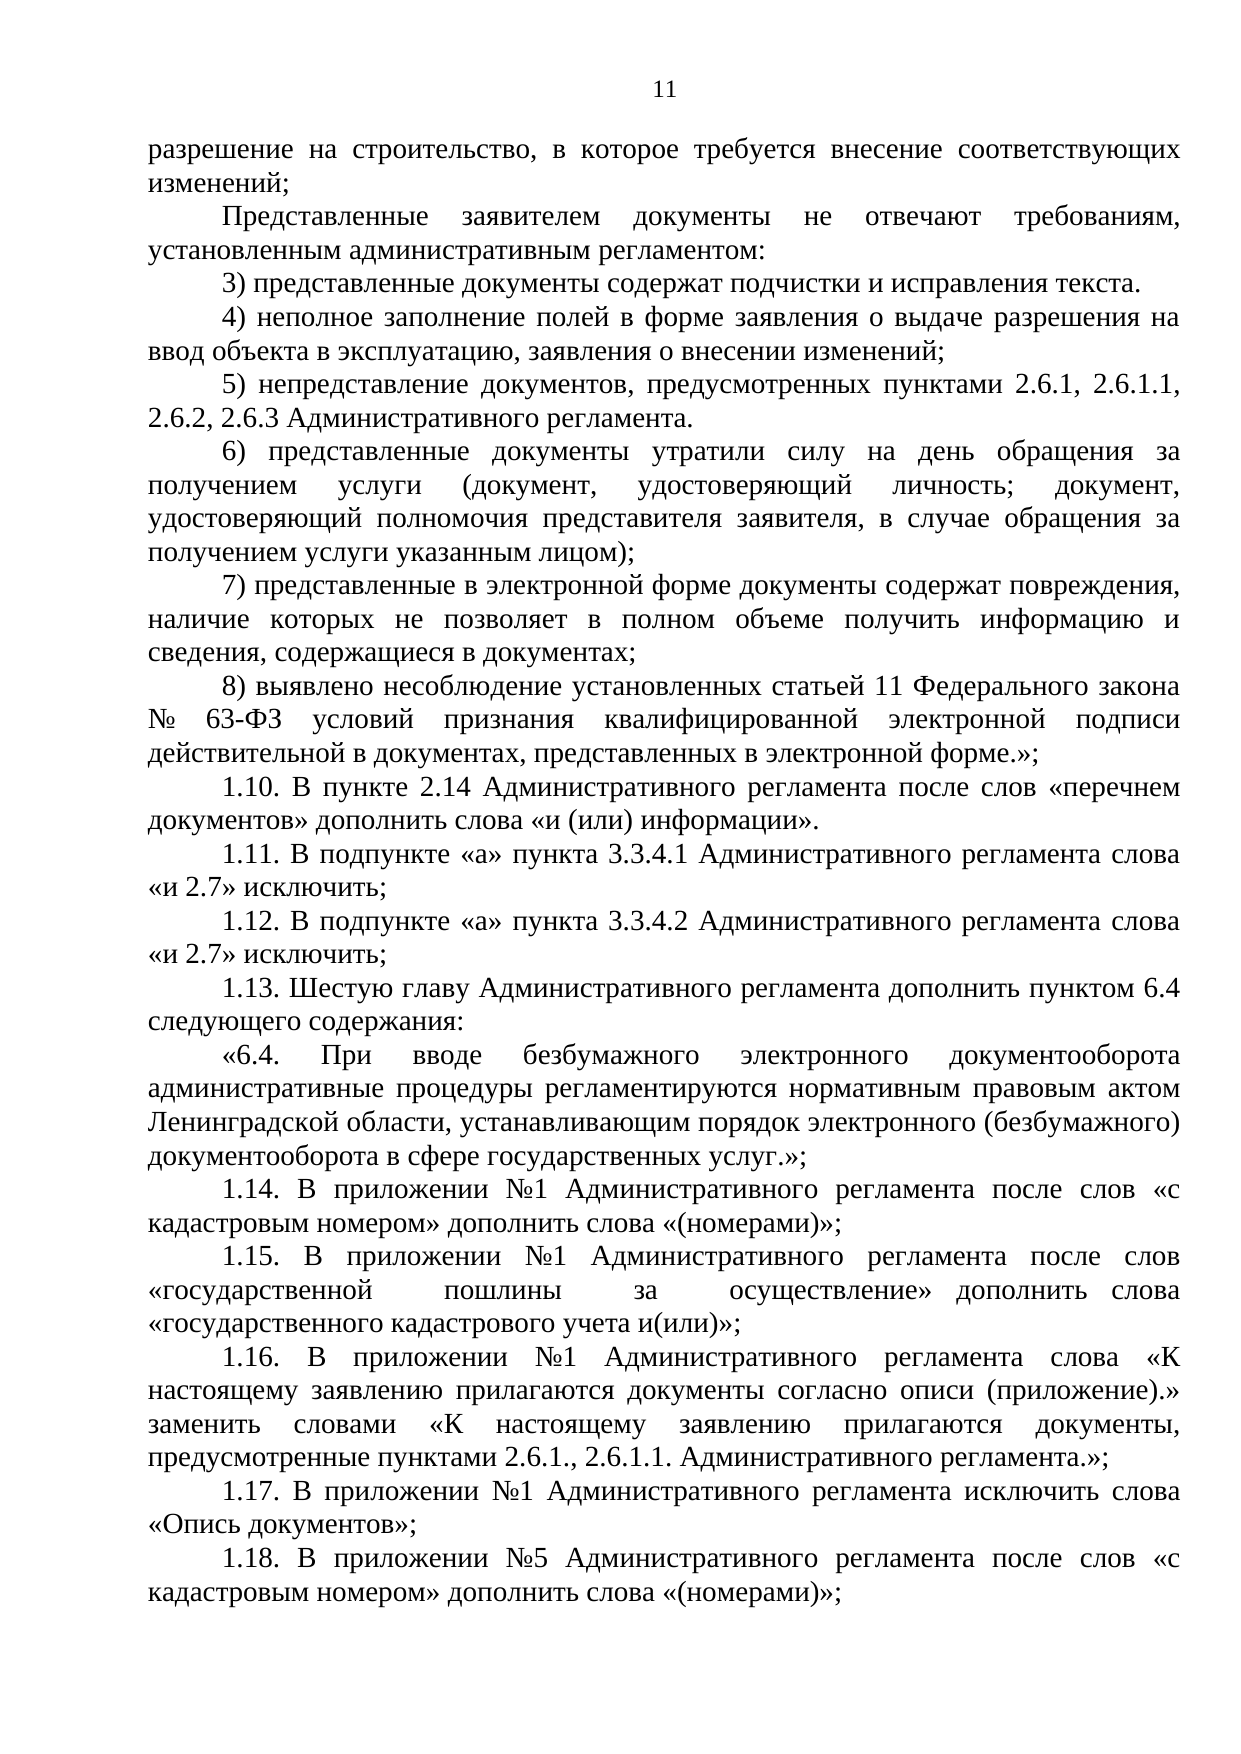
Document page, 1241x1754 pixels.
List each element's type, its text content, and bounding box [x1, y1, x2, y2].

text 8) выявлено несоблюдение установленных статьей 11 Федерального закона № 63-ФЗ условий признания квалифицированной электронной подписи действительной в документах, представленных в электронной форме.»; [148, 668, 1181, 769]
text 1.13. Шестую главу Административного регламента дополнить пунктом 6.4 следующего содержания: [148, 970, 1181, 1037]
text Представленные заявителем документы не отвечают требованиям, установленным административным регламентом: [148, 198, 1181, 266]
text 7) представленные в электронной форме документы содержат повреждения, наличие которых не позволяет в полном объеме получить информацию и сведения, содержащиеся в документах; [148, 567, 1181, 668]
text 1.10. В пункте 2.14 Административного регламента после слов «перечнем документов» дополнить слова «и (или) информации». [148, 769, 1181, 836]
text 1.12. В подпункте «а» пункта 3.3.4.2 Административного регламента слова «и 2.7» исключить; [148, 903, 1181, 970]
text 1.16. В приложении №1 Административного регламента слова «К настоящему заявлению прилагаются документы согласно описи (приложение).» заменить словами «К настоящему заявлению прилагаются документы, предусмотренные пунктами 2.6.1., 2.6.1.1. Административного регламента.»; [148, 1339, 1181, 1473]
text 4) неполное заполнение полей в форме заявления о выдаче разрешения на ввод объекта в эксплуатацию, заявления о внесении изменений; [148, 299, 1181, 366]
text 1.11. В подпункте «а» пункта 3.3.4.1 Административного регламента слова «и 2.7» исключить; [148, 836, 1181, 903]
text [148, 131, 1181, 198]
text 1.15. В приложении №1 Административного регламента после слов «государственной пошлины за осуществление» дополнить слова «государственного кадастрового учета и(или)»; [148, 1238, 1181, 1339]
text 5) непредставление документов, предусмотренных пунктами 2.6.1, 2.6.1.1, 2.6.2, 2.6.3 Административного регламента. [148, 366, 1181, 433]
text 6) представленные документы утратили силу на день обращения за получением услуги (документ, удостоверяющий личность; документ, удостоверяющий полномочия представителя заявителя, в случае обращения за получением услуги указанным лицом); [148, 433, 1181, 567]
text 3) представленные документы содержат подчистки и исправления текста. [148, 266, 1181, 299]
text 1.17. В приложении №1 Административного регламента исключить слова «Опись документов»; [148, 1473, 1181, 1540]
text «6.4. При вводе безбумажного электронного документооборота административные процедуры регламентируются нормативным правовым актом Ленинградской области, устанавливающим порядок электронного (безбумажного) документооборота в сфере государственных услуг.»; [148, 1037, 1181, 1171]
text 1.14. В приложении №1 Административного регламента после слов «с кадастровым номером» дополнить слова «(номерами)»; [148, 1171, 1181, 1238]
text 1.18. В приложении №5 Административного регламента после слов «с кадастровым номером» дополнить слова «(номерами)»; [148, 1540, 1181, 1607]
